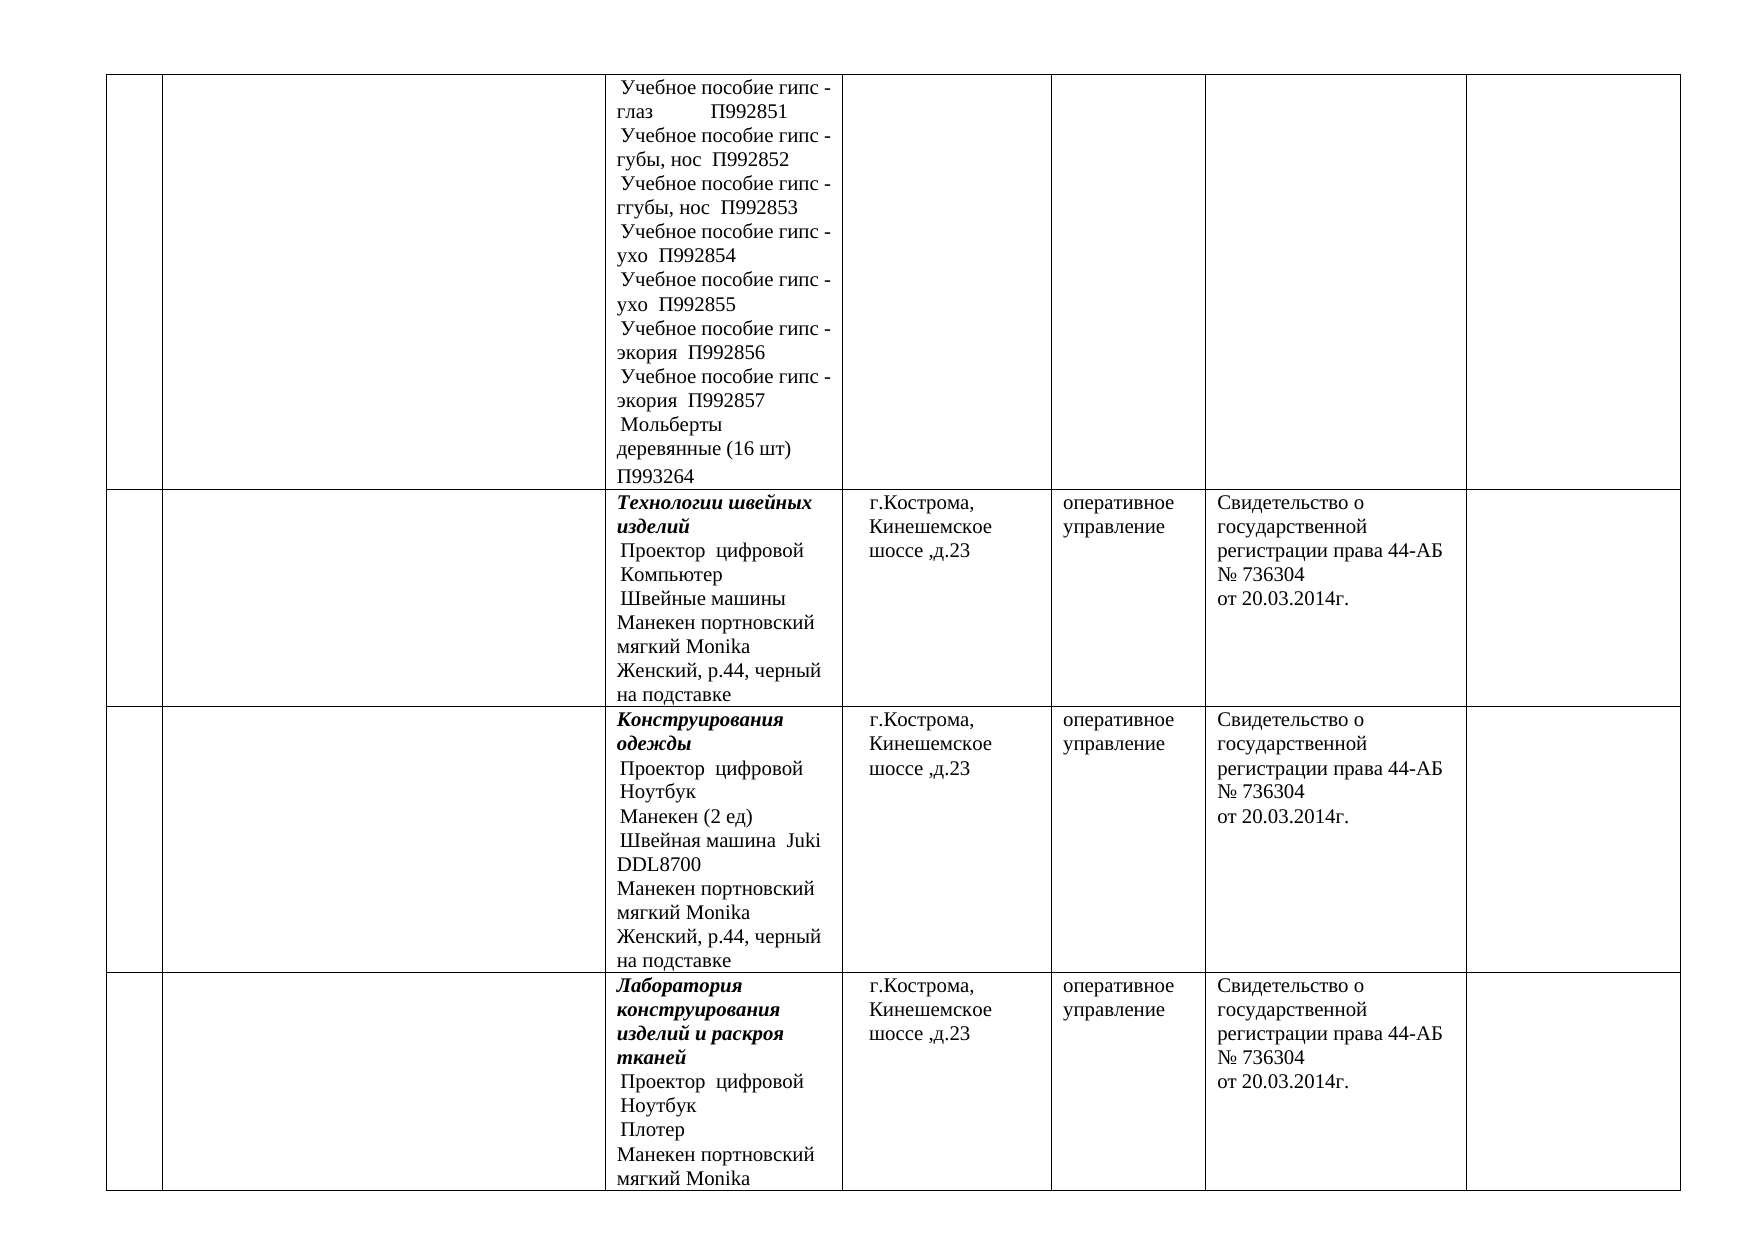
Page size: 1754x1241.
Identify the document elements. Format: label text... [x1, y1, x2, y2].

table_cell оперативное управление [1052, 707, 1205, 972]
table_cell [1206, 973, 1466, 1189]
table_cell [606, 75, 842, 489]
table_cell [107, 75, 162, 489]
table_cell [107, 490, 162, 706]
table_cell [1052, 75, 1205, 489]
table_cell [1467, 75, 1680, 489]
table_cell оперативное управление [1052, 490, 1205, 706]
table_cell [843, 75, 1051, 489]
table_cell [163, 973, 605, 1189]
table_cell [1467, 490, 1680, 706]
table_cell [1467, 707, 1680, 972]
table_cell [107, 707, 162, 972]
table_cell [163, 75, 605, 489]
table_cell [163, 490, 605, 706]
table_cell [163, 707, 605, 972]
table_cell [107, 973, 162, 1189]
table_cell г.Кострома, Кинешемское шоссе ,д.23 [843, 707, 1051, 972]
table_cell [1052, 973, 1205, 1189]
table_cell Конструирования одежды Проектор цифровой Ноутбук Манекен (2 ед) Швейная машина Juki DDL8700 Манекен портновский мягкий Monika Женский, р.44, черный на подставке [606, 707, 842, 972]
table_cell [1206, 75, 1466, 489]
table_cell Свидетельство о государственной регистрации права 44-АБ № 736304 от 20.03.2014г. [1206, 707, 1466, 972]
table_cell г.Кострома, Кинешемское шоссе ,д.23 [843, 490, 1051, 706]
table_cell [1467, 973, 1680, 1189]
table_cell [606, 973, 842, 1189]
table_cell Свидетельство о государственной регистрации права 44-АБ № 736304 от 20.03.2014г. [1206, 490, 1466, 706]
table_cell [843, 973, 1051, 1189]
table_cell Технологии швейных изделий Проектор цифровой Компьютер Швейные машины Манекен портновский мягкий Monika Женский, р.44, черный на подставке [606, 490, 842, 706]
